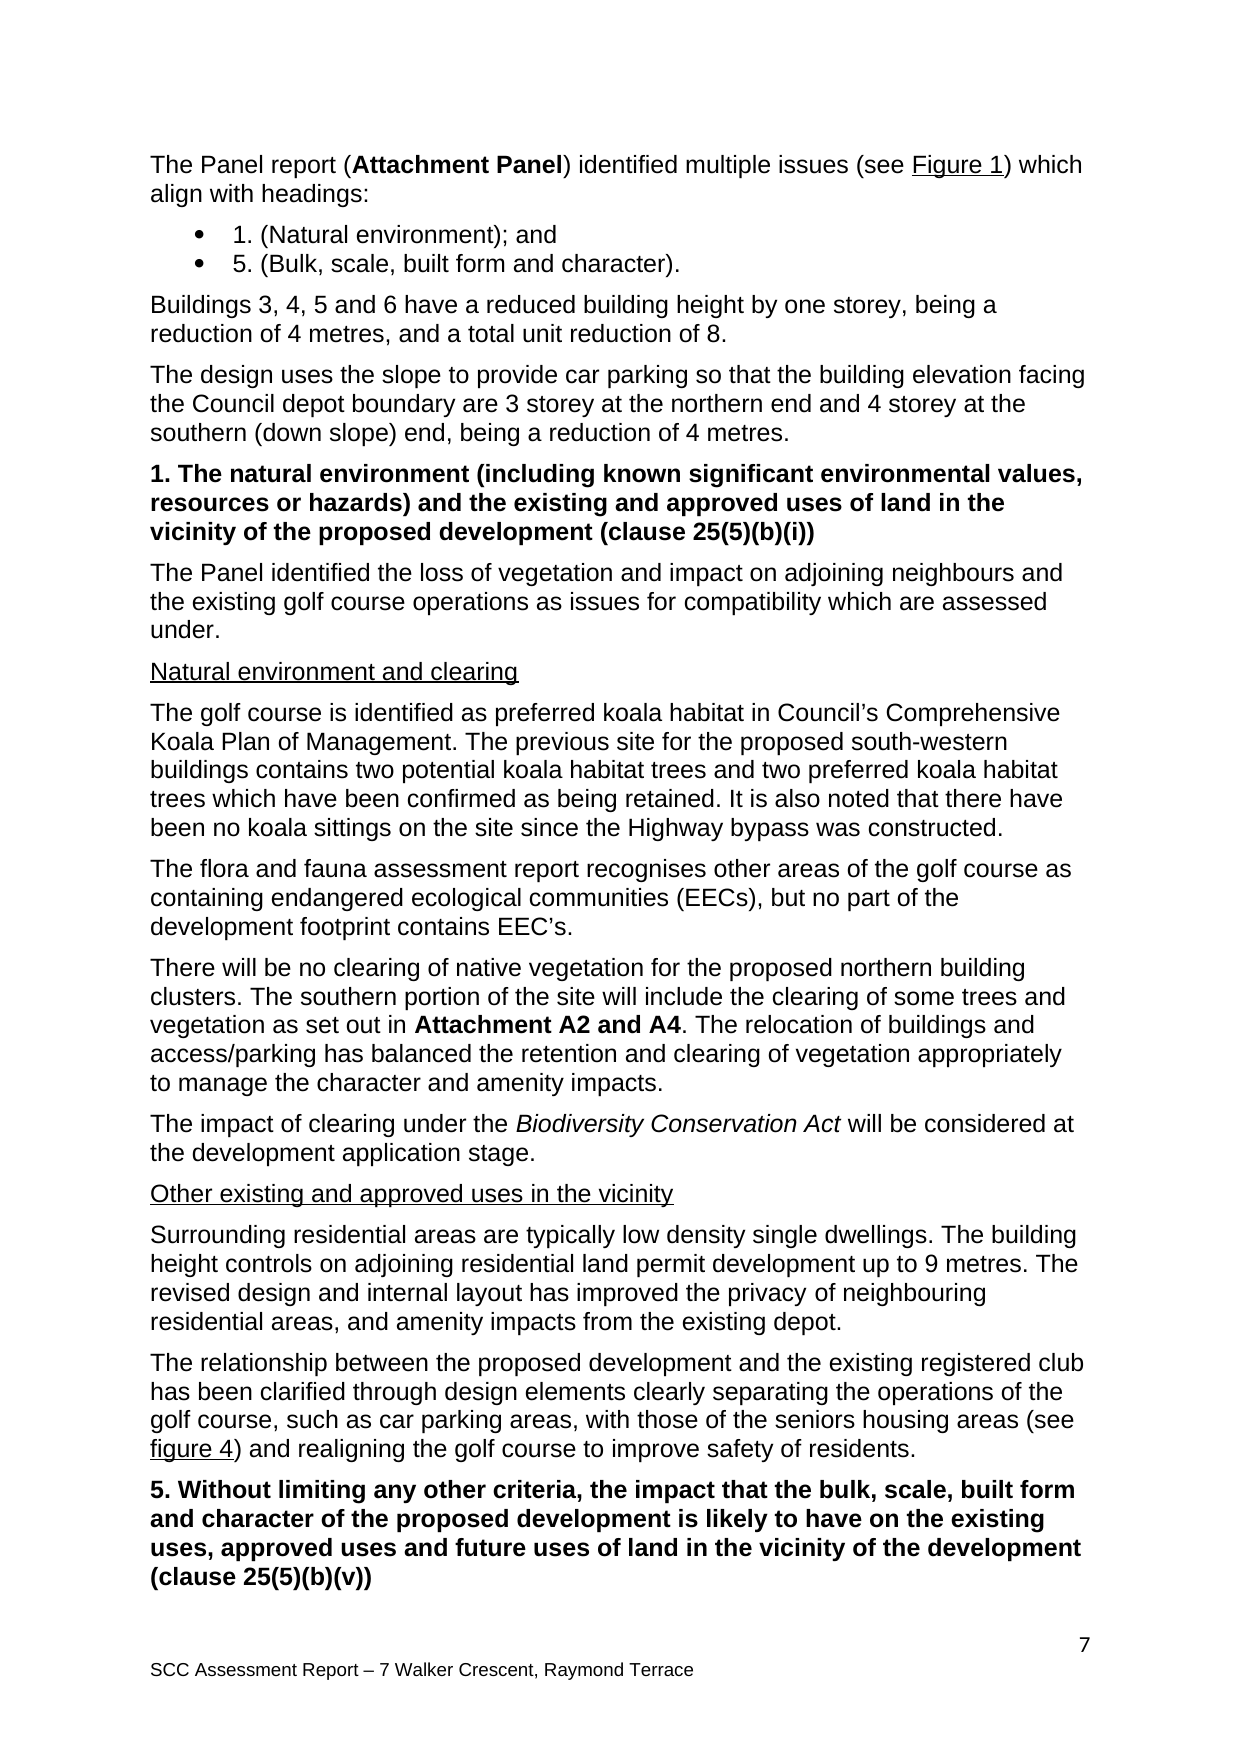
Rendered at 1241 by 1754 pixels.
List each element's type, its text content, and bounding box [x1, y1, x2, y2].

text The Panel report (Attachment Panel) identified multiple issues (see Figure 1) which align with headings: [150, 150, 1090, 207]
text The relationship between the proposed development and the existing registered club has been clarified through design elements clearly separating the operations of the golf course, such as car parking areas, with those of the seniors housing areas (see figure 4) and realigning the golf course to improve safety of residents. [150, 1348, 1090, 1463]
text Other existing and approved uses in the vicinity [150, 1179, 1090, 1208]
text Natural environment and clearing [150, 656, 1090, 685]
list 5. (Bulk, scale, built form and character). [195, 249, 1090, 278]
text The design uses the slope to provide car parking so that the building elevation facing the Council depot boundary are 3 storey at the northern end and 4 storey at the southern (down slope) end, being a reduction of 4 metres. [150, 360, 1090, 446]
text The impact of clearing under the Biodiversity Conservation Act will be considered at the development application stage. [150, 1109, 1090, 1166]
text 1. The natural environment (including known significant environmental values, resources or hazards) and the existing and approved uses of land in the vicinity of the proposed development (clause 25(5)(b)(i)) [150, 459, 1090, 545]
text Surrounding residential areas are typically low density single dwellings. The building height controls on adjoining residential land permit development up to 9 metres. The revised design and internal layout has improved the privacy of neighbouring residential areas, and amenity impacts from the existing depot. [150, 1220, 1090, 1335]
text There will be no clearing of native vegetation for the proposed northern building clusters. The southern portion of the site will include the clearing of some trees and vegetation as set out in Attachment A2 and A4. The relocation of buildings and access/parking has balanced the retention and clearing of vegetation appropriately to manage the character and amenity impacts. [150, 953, 1090, 1096]
text The Panel identified the loss of vegetation and impact on adjoining neighbours and the existing golf course operations as issues for compatibility which are assessed under. [150, 558, 1090, 644]
list 1. (Natural environment); and [195, 220, 1090, 249]
text The flora and fauna assessment report recognises other areas of the golf course as containing endangered ecological communities (EECs), but no part of the development footprint contains EEC’s. [150, 854, 1090, 940]
text Buildings 3, 4, 5 and 6 have a reduced building height by one storey, being a reduction of 4 metres, and a total unit reduction of 8. [150, 290, 1090, 348]
text 5. Without limiting any other criteria, the impact that the bulk, scale, built form and character of the proposed development is likely to have on the existing uses, approved uses and future uses of land in the vicinity of the development (clause 25(5)(b)(v)) [150, 1475, 1090, 1590]
text The golf course is identified as preferred koala habitat in Council’s Comprehensive Koala Plan of Management. The previous site for the proposed south-western buildings contains two potential koala habitat trees and two preferred koala habitat trees which have been confirmed as being retained. It is also noted that there have been no koala sittings on the site since the Highway bypass was constructed. [150, 698, 1090, 841]
